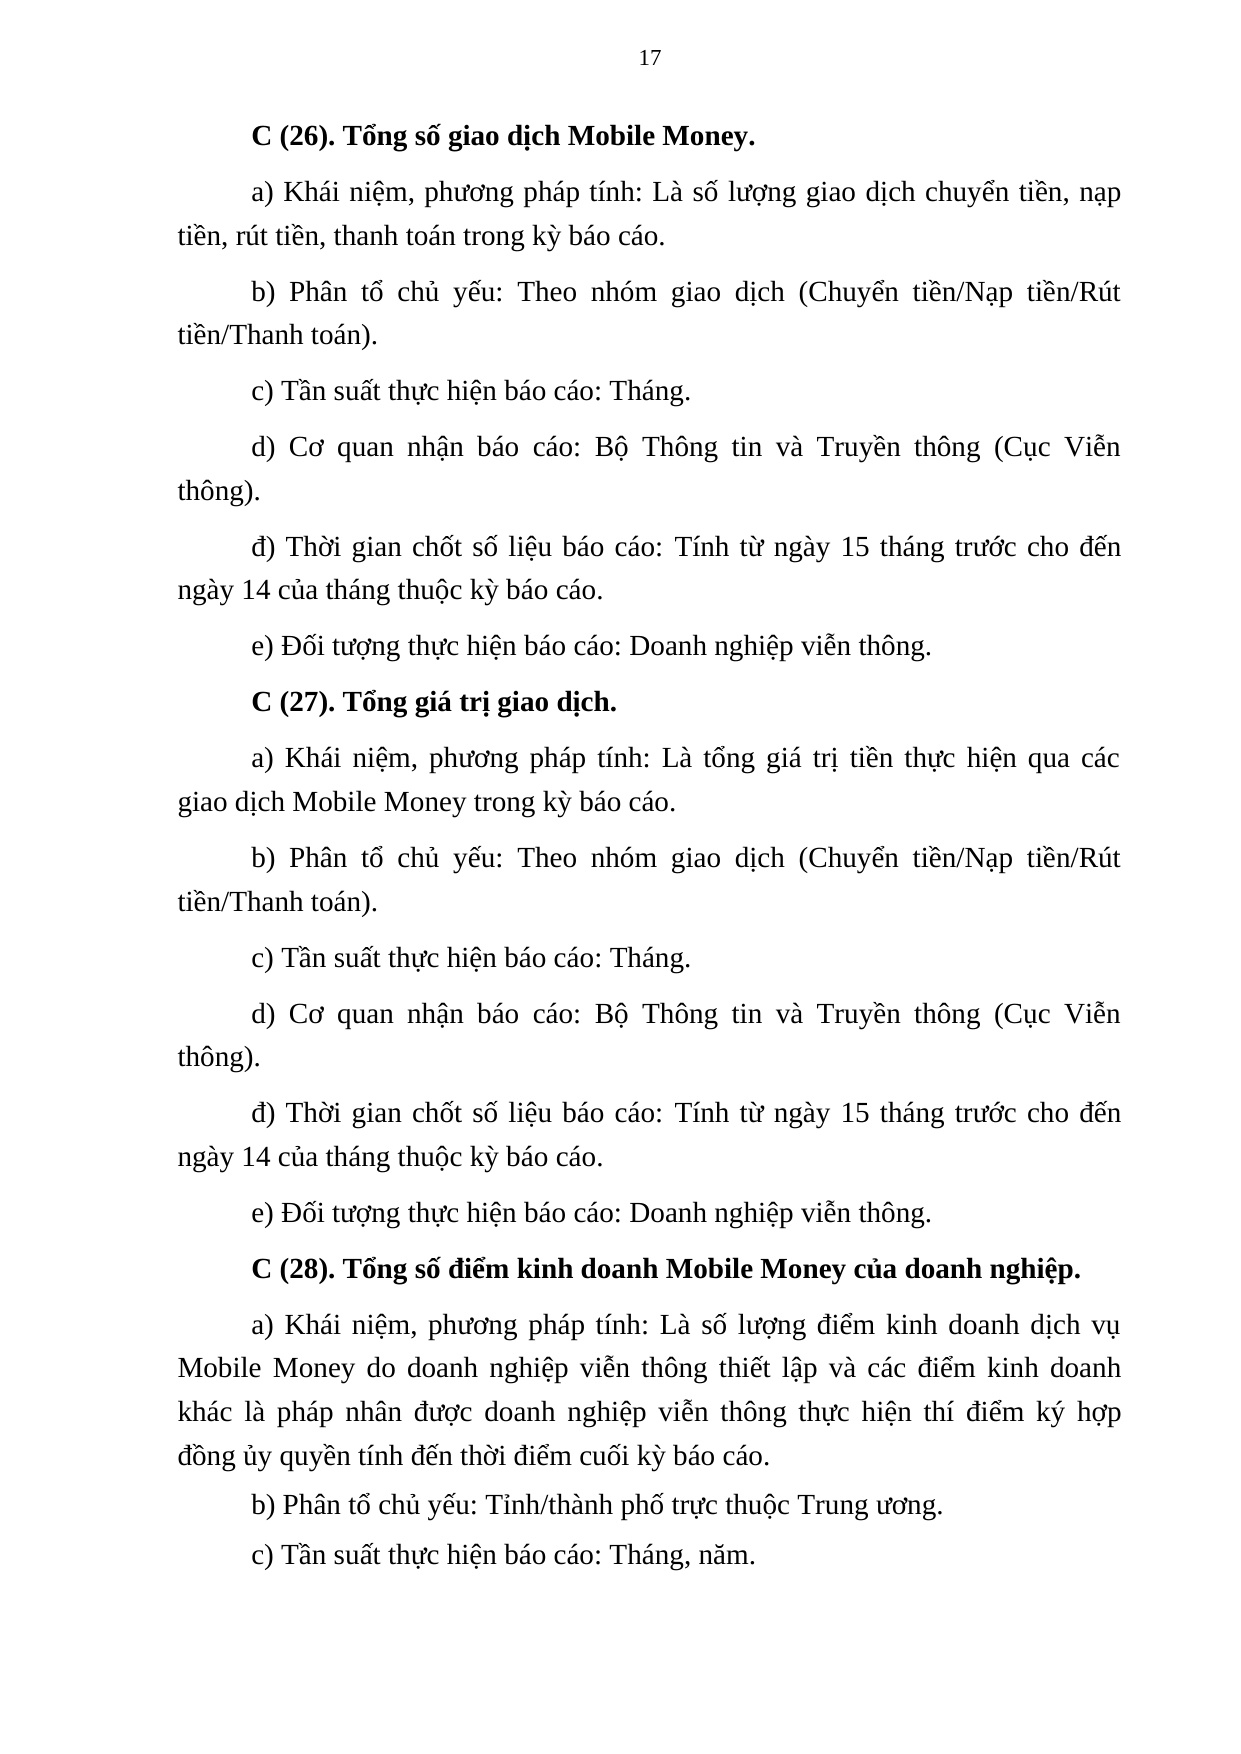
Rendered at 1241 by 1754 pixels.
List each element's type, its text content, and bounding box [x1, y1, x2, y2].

text C (28). Tổng số điểm kinh doanh Mobile Money của doanh nghiệp. [177, 1251, 1122, 1284]
text b) Phân tổ chủ yếu: Theo nhóm giao dịch (Chuyển tiền/Nạp tiền/Rút tiền/Thanh toán). [177, 840, 1122, 917]
text đ) Thời gian chốt số liệu báo cáo: Tính từ ngày 15 tháng trước cho đến ngày 14 của tháng thuộc kỳ báo cáo. [177, 1095, 1122, 1172]
text C (27). Tổng giá trị giao dịch. [177, 684, 1122, 718]
text c) Tần suất thực hiện báo cáo: Tháng, năm. [177, 1537, 1122, 1571]
text c) Tần suất thực hiện báo cáo: Tháng. [177, 940, 1122, 973]
text đ) Thời gian chốt số liệu báo cáo: Tính từ ngày 15 tháng trước cho đến ngày 14 của tháng thuộc kỳ báo cáo. [177, 529, 1122, 606]
text d) Cơ quan nhận báo cáo: Bộ Thông tin và Truyền thông (Cục Viễn thông). [177, 996, 1122, 1073]
text a) Khái niệm, phương pháp tính: Là tổng giá trị tiền thực hiện qua các giao dịch Mobile Money trong kỳ báo cáo. [177, 741, 1122, 818]
text e) Đối tượng thực hiện báo cáo: Doanh nghiệp viễn thông. [177, 628, 1122, 662]
text c) Tần suất thực hiện báo cáo: Tháng. [177, 373, 1122, 407]
text C (26). Tổng số giao dịch Mobile Money. [177, 118, 1122, 152]
text a) Khái niệm, phương pháp tính: Là số lượng điểm kinh doanh dịch vụ Mobile Money do doanh nghiệp viễn thông thiết lập và các điểm kinh doanh khác là pháp nhân được doanh nghiệp viễn thông thực hiện thí điểm ký hợp đồng ủy quyền tính đến thời điểm cuối kỳ báo cáo. [177, 1307, 1122, 1471]
text d) Cơ quan nhận báo cáo: Bộ Thông tin và Truyền thông (Cục Viễn thông). [177, 429, 1122, 506]
text a) Khái niệm, phương pháp tính: Là số lượng giao dịch chuyển tiền, nạp tiền, rút tiền, thanh toán trong kỳ báo cáo. [177, 174, 1122, 251]
text b) Phân tổ chủ yếu: Tỉnh/thành phố trực thuộc Trung ương. [177, 1487, 1122, 1521]
text b) Phân tổ chủ yếu: Theo nhóm giao dịch (Chuyển tiền/Nạp tiền/Rút tiền/Thanh toán). [177, 274, 1122, 351]
text e) Đối tượng thực hiện báo cáo: Doanh nghiệp viễn thông. [177, 1195, 1122, 1228]
